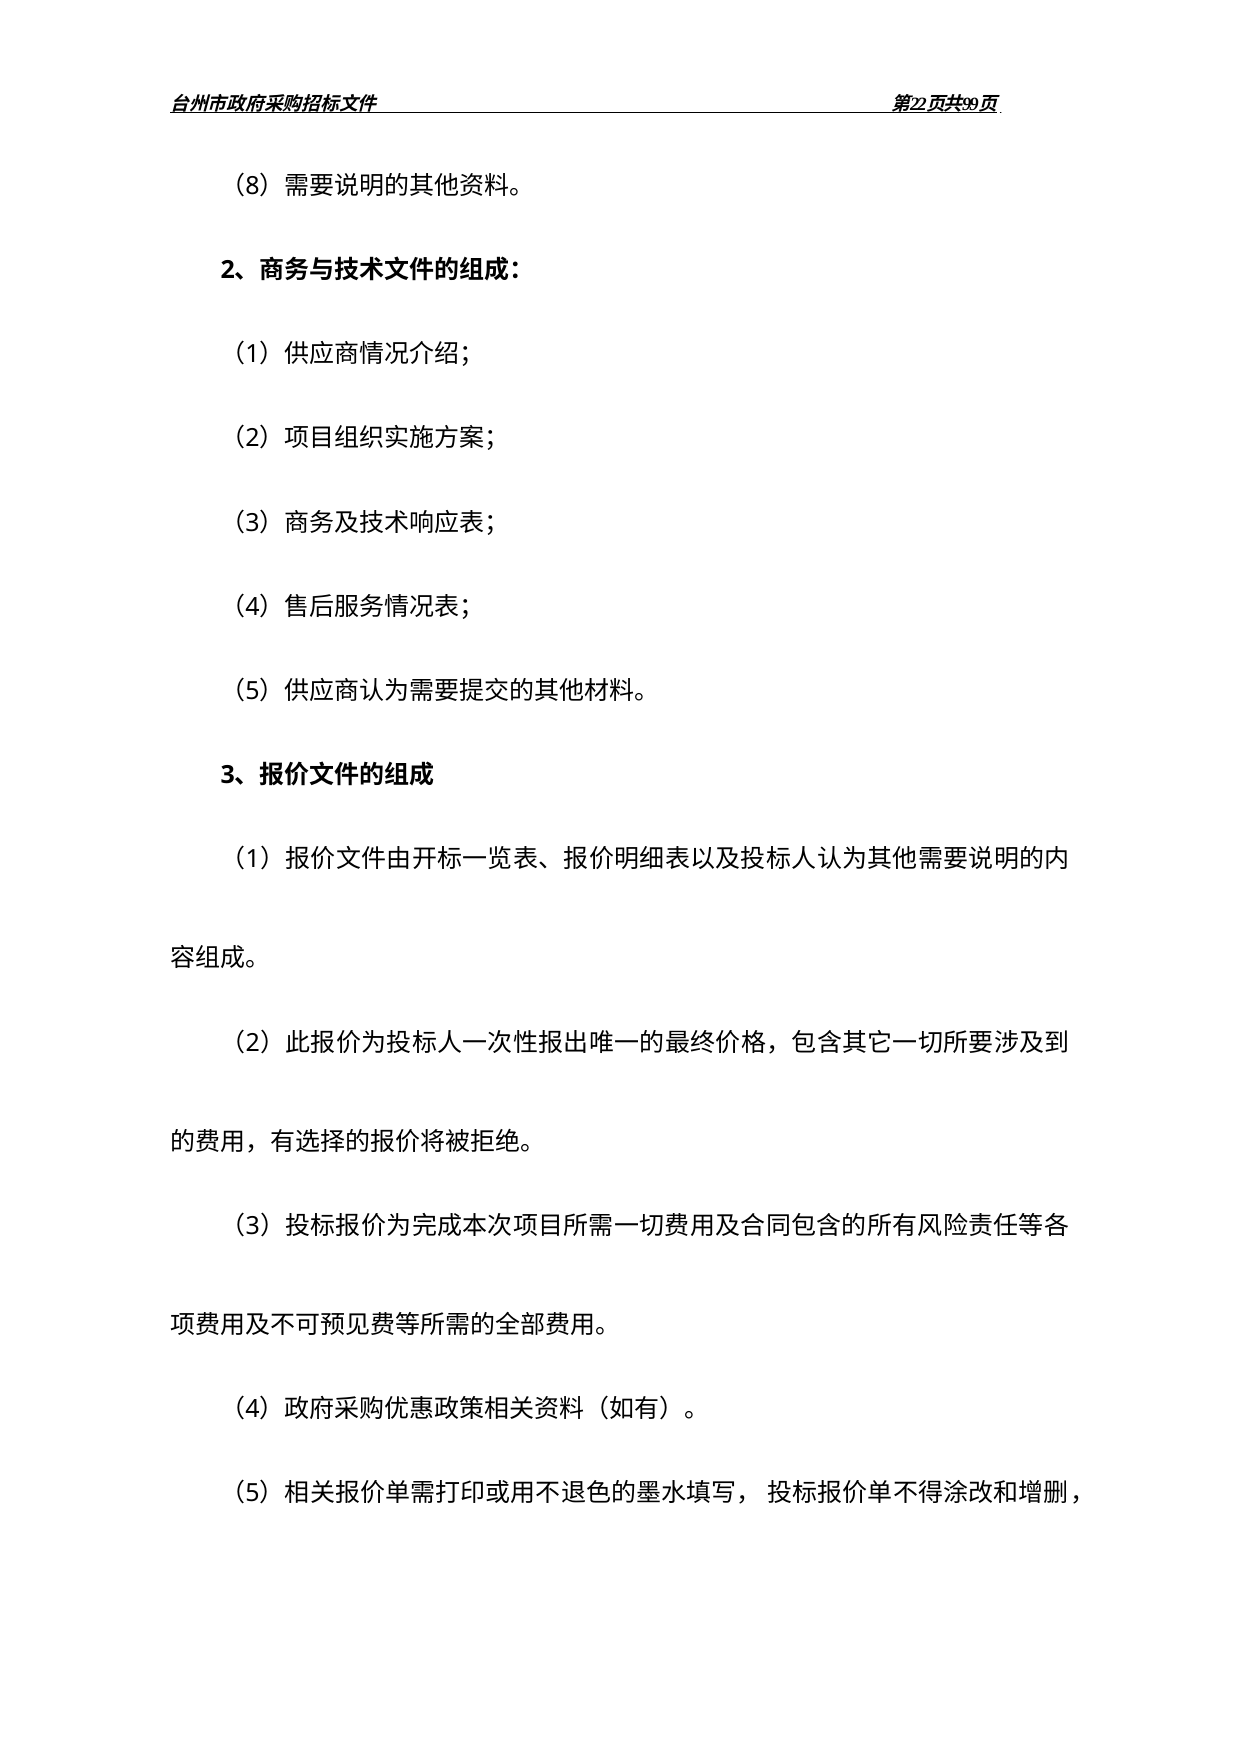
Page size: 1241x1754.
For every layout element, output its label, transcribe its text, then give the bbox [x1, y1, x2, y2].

text （4）政府采购优惠政策相关资料（如有）。 [170, 1373, 1070, 1439]
text 2、商务与技术文件的组成： [170, 235, 1070, 301]
text （3）投标报价为完成本次项目所需一切费用及合同包含的所有风险责任等各项费用及不可预见费等所需的全部费用。 [170, 1190, 1070, 1355]
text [170, 1458, 1070, 1524]
text （5）供应商认为需要提交的其他材料。 [170, 656, 1070, 722]
text （2）此报价为投标人一次性报出唯一的最终价格，包含其它一切所要涉及到的费用，有选择的报价将被拒绝。 [170, 1007, 1070, 1172]
text （1）供应商情况介绍； [170, 319, 1070, 385]
text （8）需要说明的其他资料。 [170, 151, 1070, 217]
text （4）售后服务情况表； [170, 571, 1070, 637]
text 3、报价文件的组成 [170, 740, 1070, 806]
text （3）商务及技术响应表； [170, 487, 1070, 553]
text （1）报价文件由开标一览表、报价明细表以及投标人认为其他需要说明的内容组成。 [170, 824, 1070, 989]
text （2）项目组织实施方案； [170, 403, 1070, 469]
